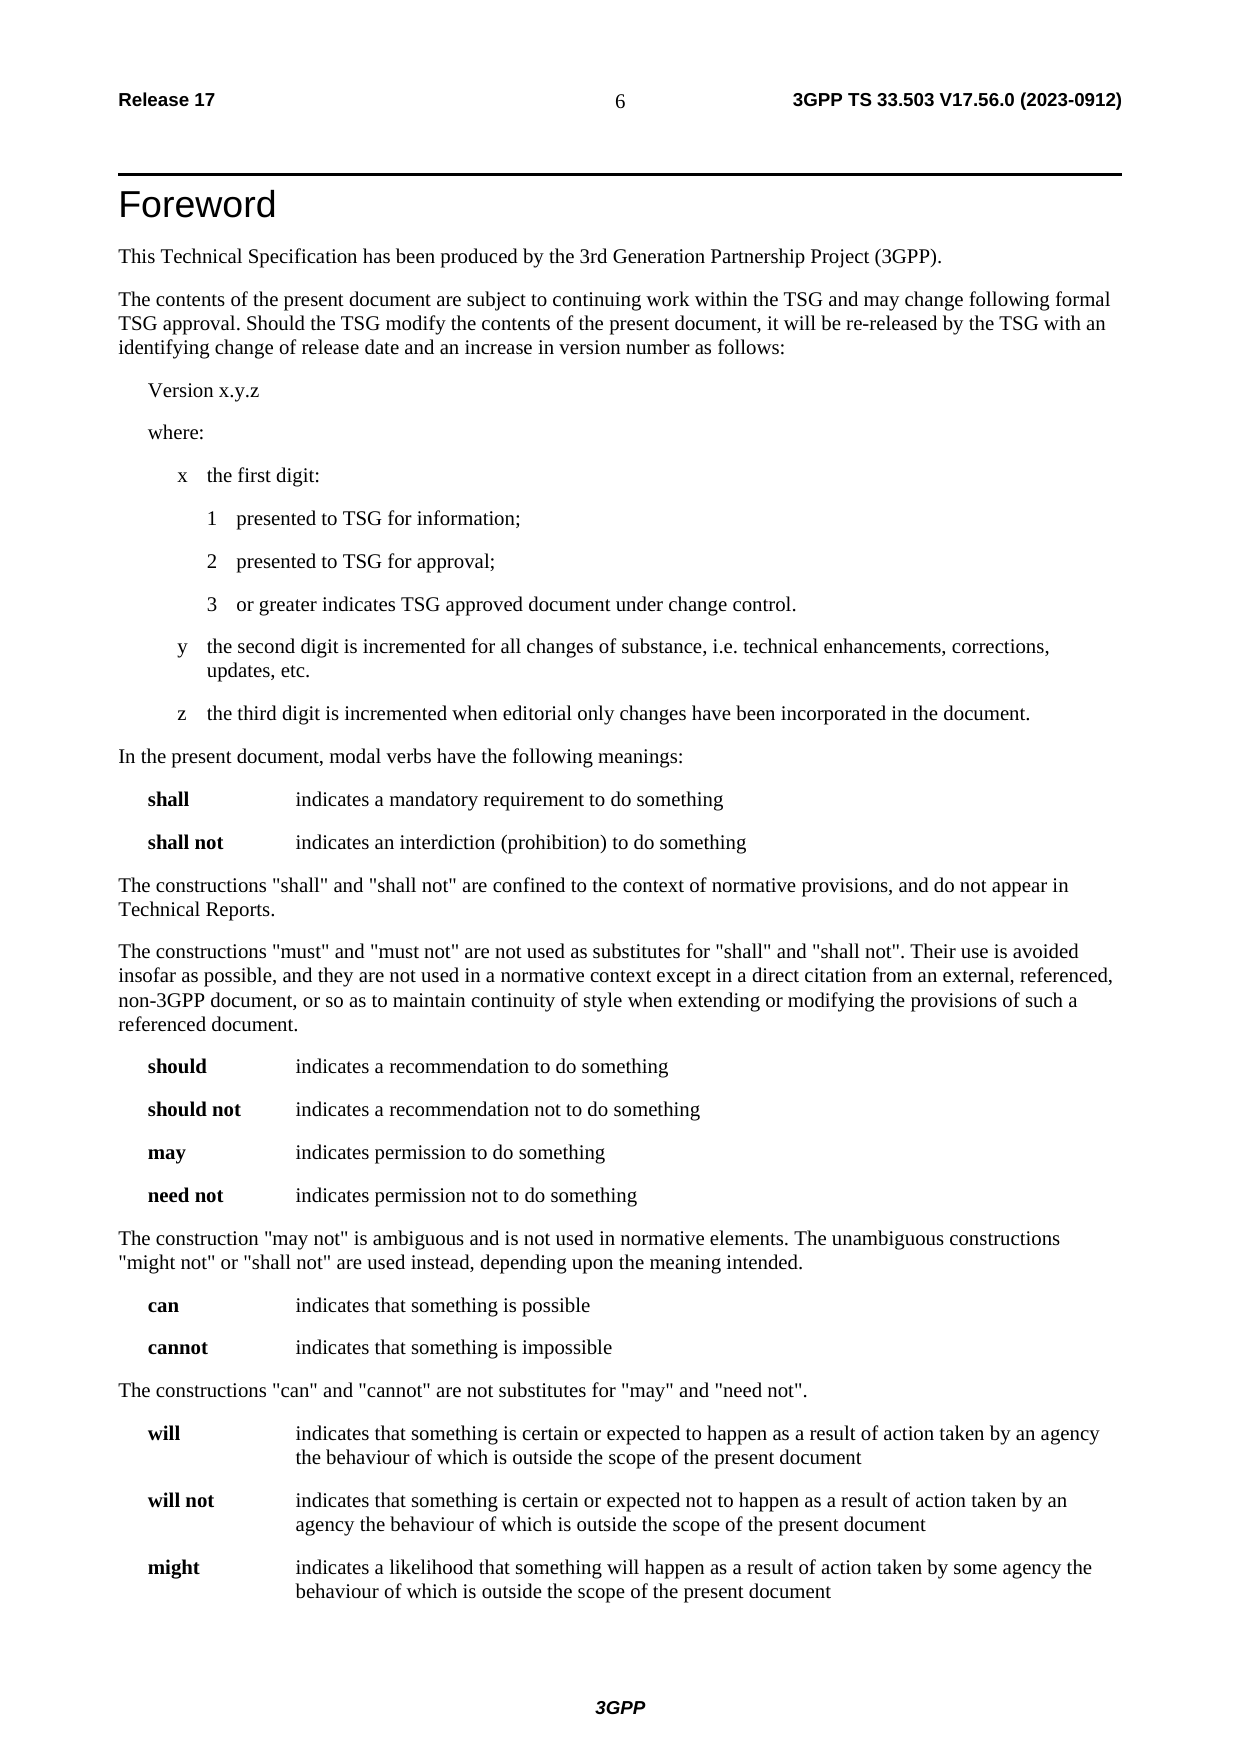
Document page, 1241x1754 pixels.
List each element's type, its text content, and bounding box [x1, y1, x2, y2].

text This Technical Specification has been produced by the 3rd Generation Partnership Project (3GPP). [118, 244, 1122, 268]
text The constructions "shall" and "shall not" are confined to the context of normative provisions, and do not appear in Technical Reports. [118, 872, 1122, 921]
text may indicates permission to do something [148, 1140, 1122, 1164]
text cannot indicates that something is impossible [148, 1335, 1122, 1359]
text The constructions "can" and "cannot" are not substitutes for "may" and "need not". [118, 1378, 1122, 1402]
text 2 presented to TSG for approval; [207, 549, 1122, 573]
text The constructions "must" and "must not" are not used as substitutes for "shall" and "shall not". Their use is avoided insofar as possible, and they are not used in a normative context except in a direct citation from an external, referenced, non-3GPP document, or so as to maintain continuity of style when extending or modifying the provisions of such a referenced document. [118, 939, 1122, 1036]
text z the third digit is incremented when editorial only changes have been incorporated in the document. [177, 701, 1122, 725]
text where: [148, 420, 1122, 444]
text Version x.y.z [148, 377, 1122, 402]
text should not indicates a recommendation not to do something [148, 1097, 1122, 1121]
text In the present document, modal verbs have the following meanings: [118, 744, 1122, 768]
text shall not indicates an interdiction (prohibition) to do something [148, 830, 1122, 854]
text can indicates that something is possible [148, 1292, 1122, 1317]
subtitle Foreword [118, 176, 1122, 225]
text x the first digit: [177, 463, 1122, 487]
text y the second digit is incremented for all changes of substance, i.e. technical enhancements, corrections, updates, etc. [177, 634, 1122, 682]
text might indicates a likelihood that something will happen as a result of action taken by some agency the behaviour of which is outside the scope of the present document [148, 1555, 1122, 1603]
text The construction "may not" is ambiguous and is not used in normative elements. The unambiguous constructions "might not" or "shall not" are used instead, depending upon the meaning intended. [118, 1226, 1122, 1274]
text 3 or greater indicates TSG approved document under change control. [207, 592, 1122, 616]
text should indicates a recommendation to do something [148, 1054, 1122, 1078]
text need not indicates permission not to do something [148, 1183, 1122, 1207]
text will not indicates that something is certain or expected not to happen as a result of action taken by an agency the behaviour of which is outside the scope of the present document [148, 1488, 1122, 1536]
text 1 presented to TSG for information; [207, 506, 1122, 530]
text The contents of the present document are subject to continuing work within the TSG and may change following formal TSG approval. Should the TSG modify the contents of the present document, it will be re-released by the TSG with an identifying change of release date and an increase in version number as follows: [118, 287, 1122, 359]
text shall indicates a mandatory requirement to do something [148, 787, 1122, 811]
text will indicates that something is certain or expected to happen as a result of action taken by an agency the behaviour of which is outside the scope of the present document [148, 1421, 1122, 1469]
